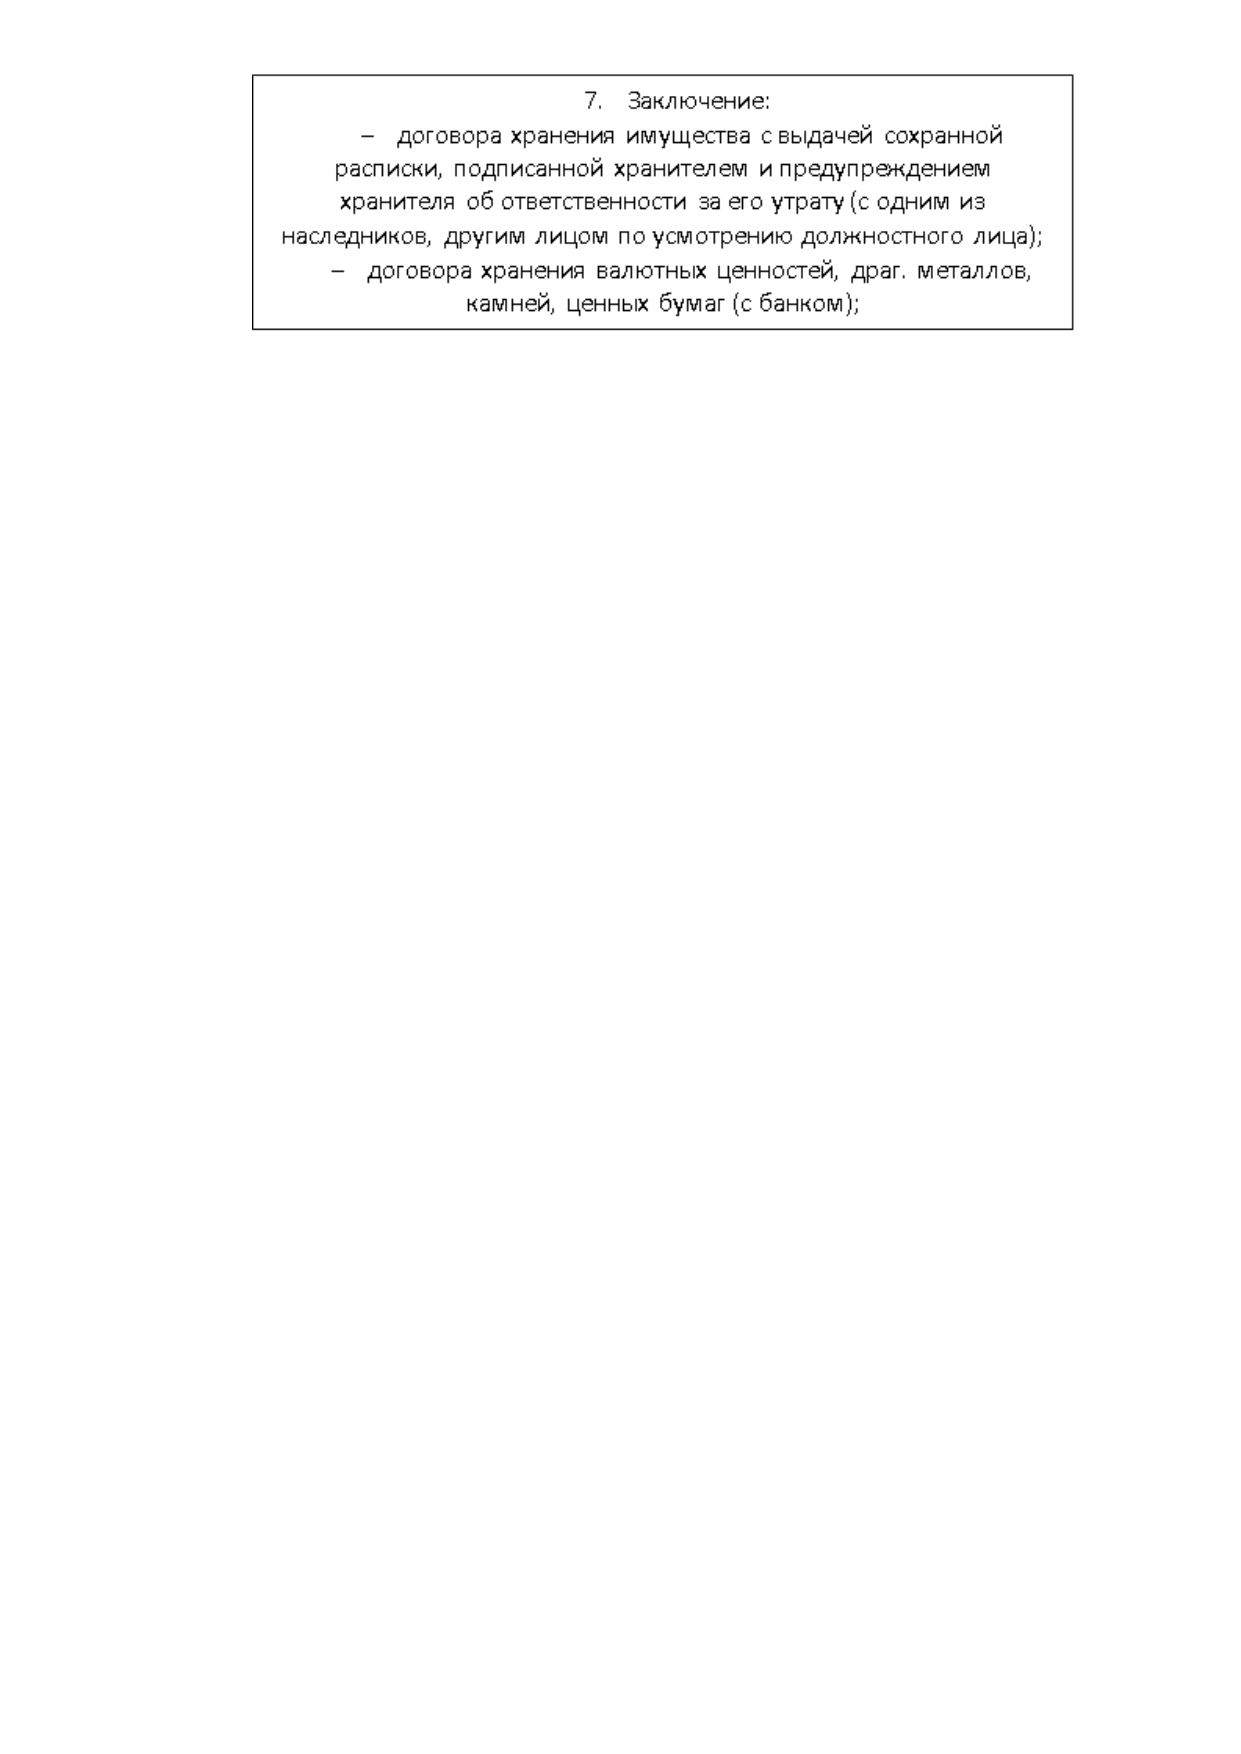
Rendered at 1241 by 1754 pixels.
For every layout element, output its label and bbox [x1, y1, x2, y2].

picture [252, 73, 1077, 332]
